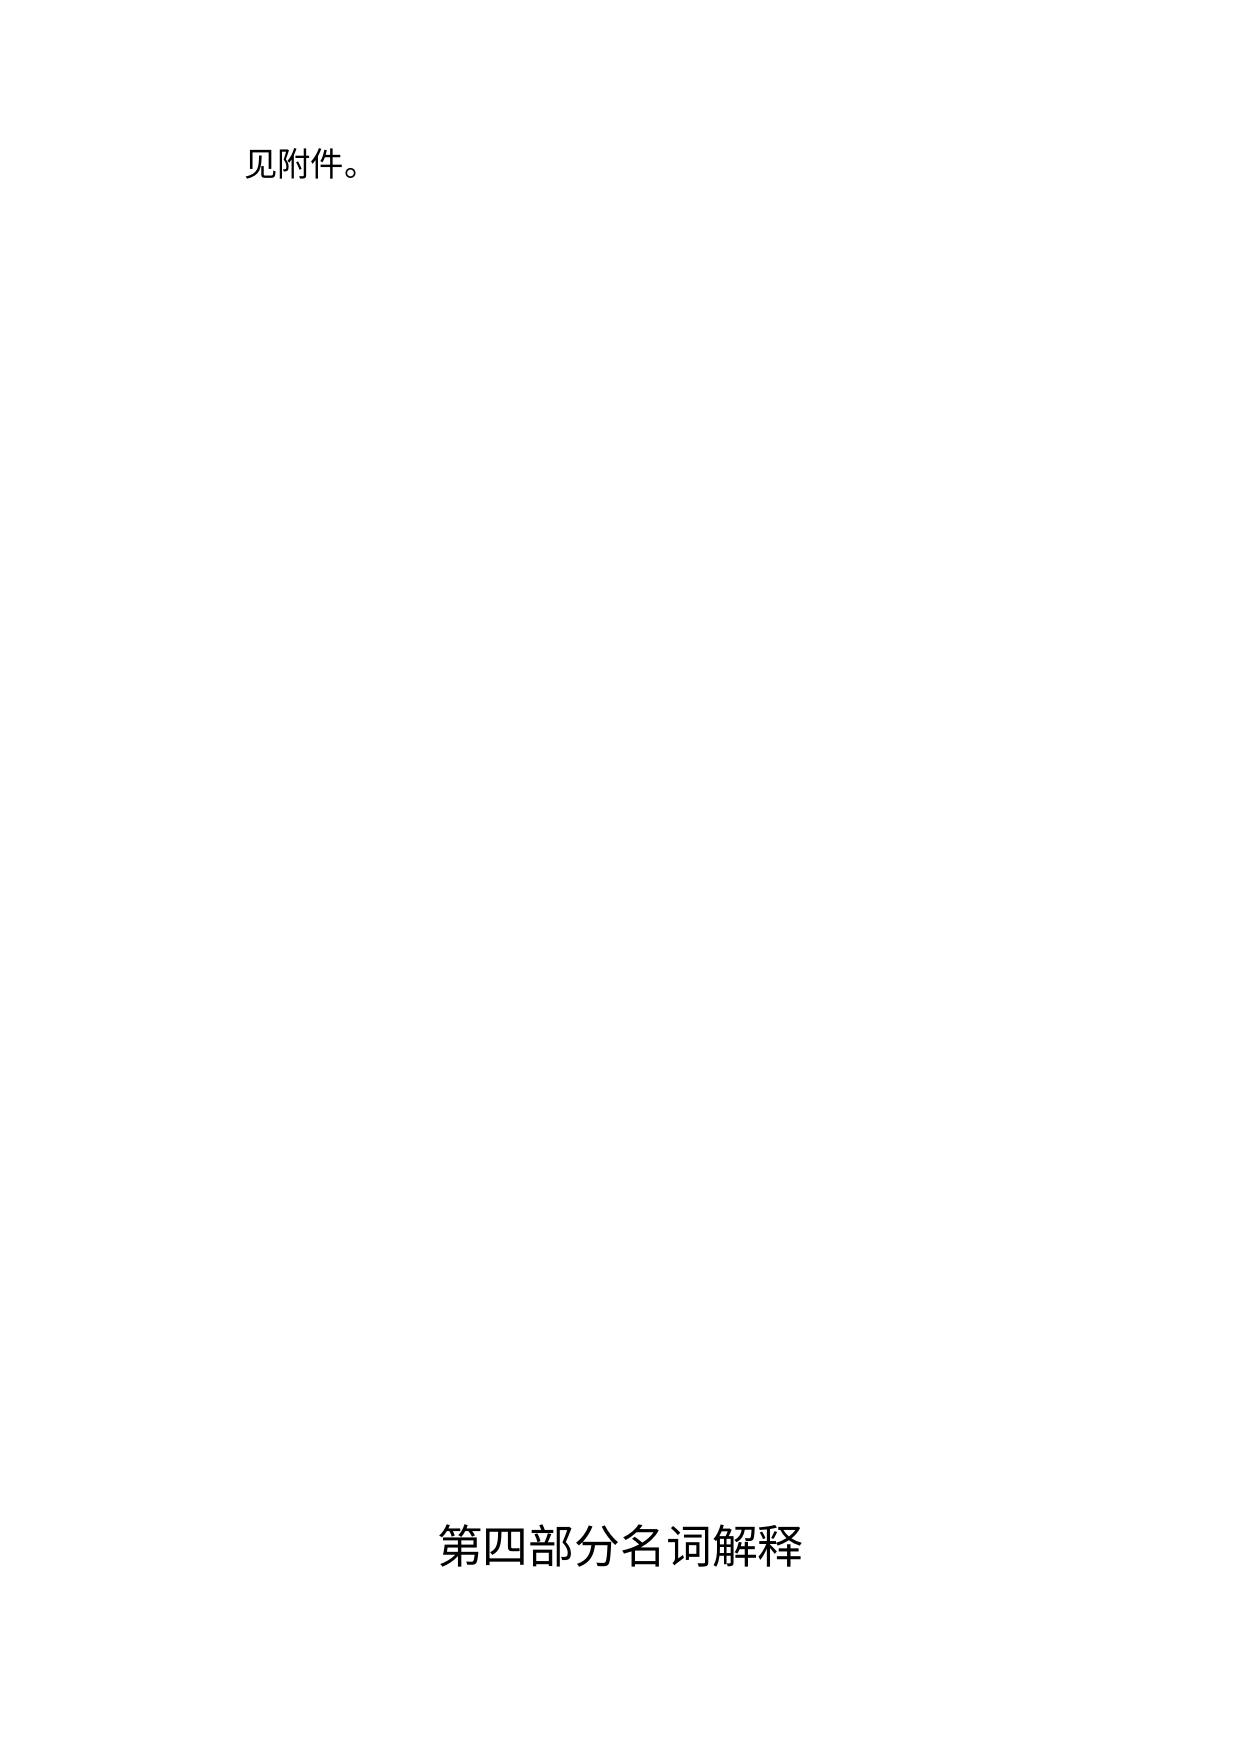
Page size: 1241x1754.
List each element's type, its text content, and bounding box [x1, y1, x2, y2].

text 见附件。 [177, 129, 1063, 194]
text 第四部分名词解释 [177, 1494, 1063, 1592]
